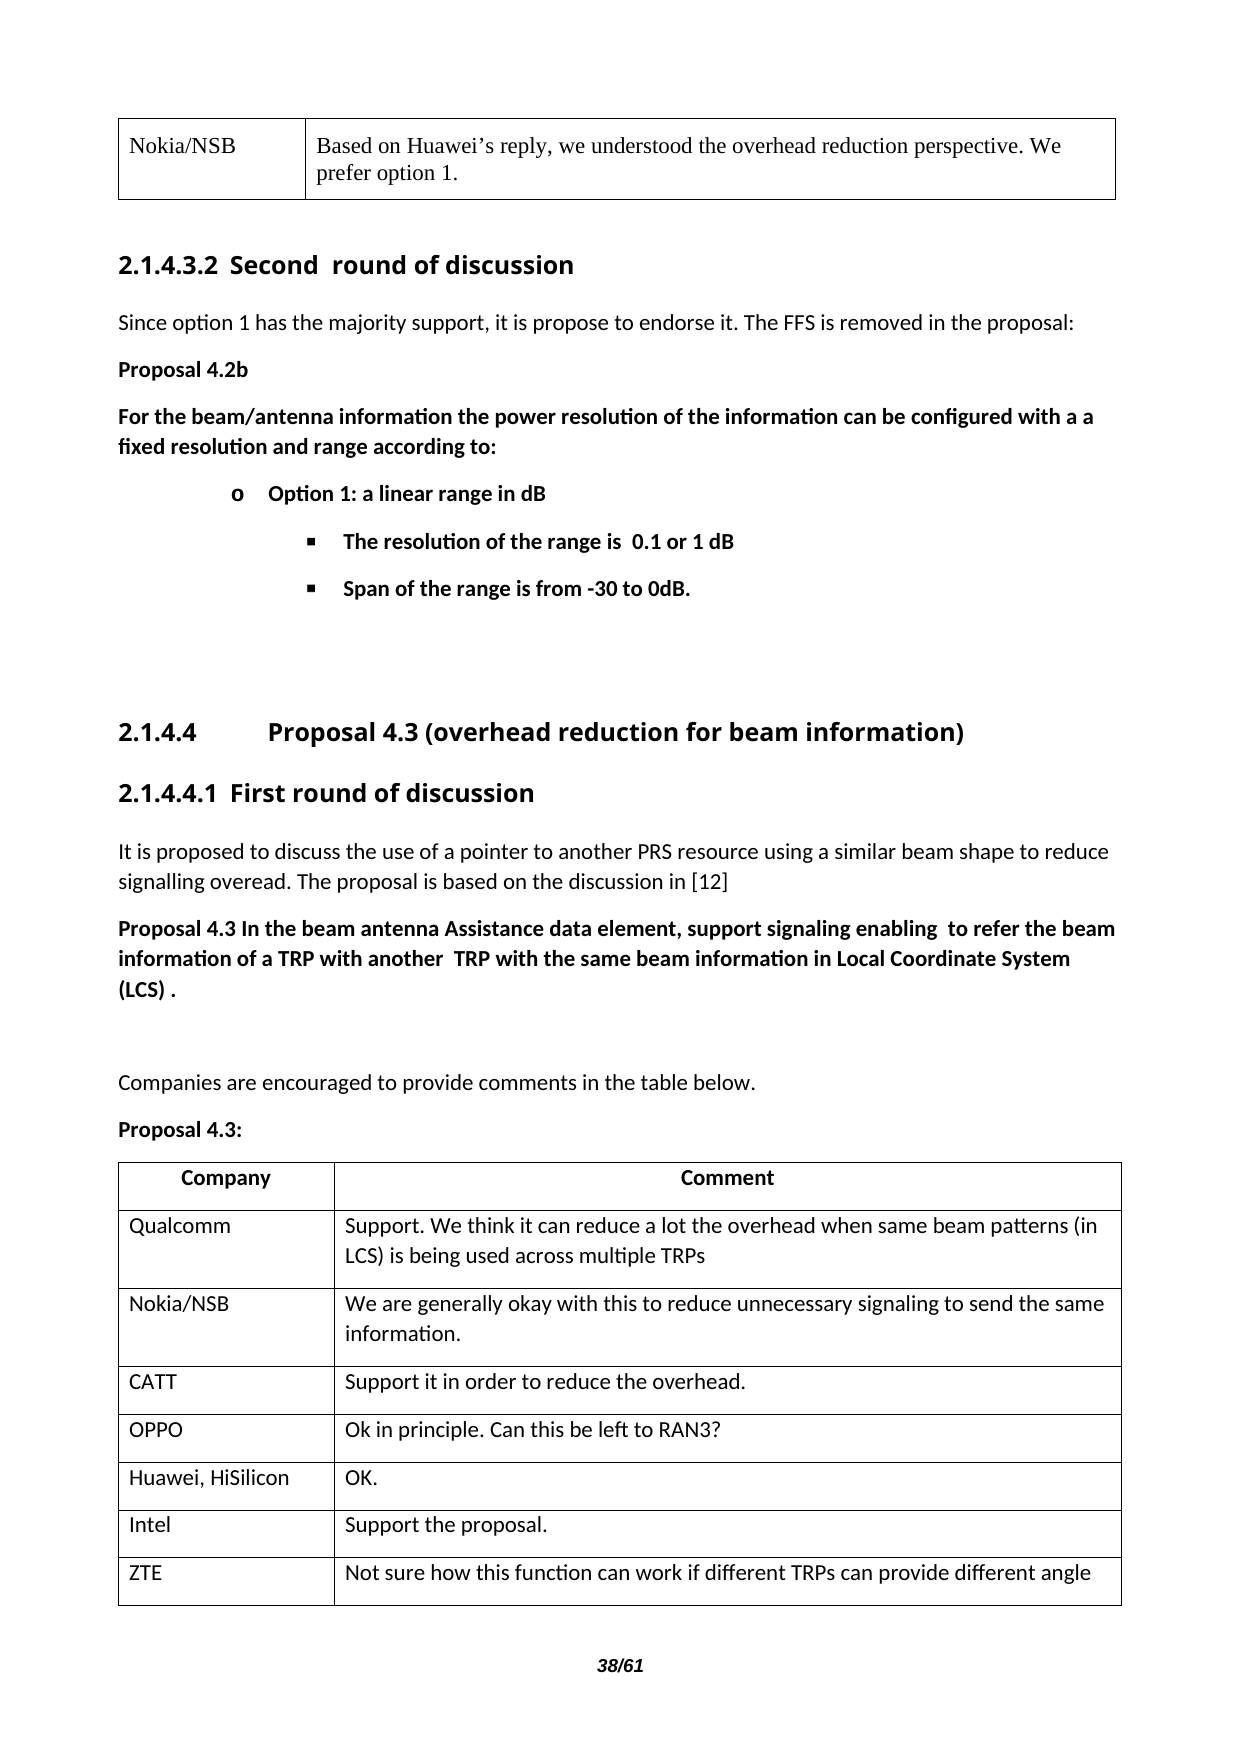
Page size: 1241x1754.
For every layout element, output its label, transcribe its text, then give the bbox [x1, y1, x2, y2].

table_cell We are generally okay with this to reduce unnecessary signaling to send the same information. [335, 1289, 1121, 1366]
table_cell Based on Huawei’s reply, we understood the overhead reduction perspective. We prefer option 1. [306, 119, 1115, 199]
table_header Comment [335, 1163, 1121, 1210]
list The resolution of the range is 0.1 or 1 dB [306, 527, 1122, 555]
subtitle Second round of discussion [118, 247, 1122, 281]
table_cell Nokia/NSB [119, 119, 305, 199]
table_cell CATT [119, 1367, 334, 1414]
subtitle First round of discussion [118, 776, 1122, 810]
text Proposal 4.2b [118, 355, 1122, 383]
subtitle Proposal 4.3 (overhead reduction for beam information) [118, 715, 1122, 749]
table_cell Intel [119, 1511, 334, 1557]
text Companies are encouraged to provide comments in the table below. [118, 1068, 1122, 1096]
text It is proposed to discuss the use of a pointer to another PRS resource using a similar beam shape to reduce signalling overead. The proposal is based on the discussion in [12] [118, 837, 1122, 895]
text Since option 1 has the majority support, it is propose to endorse it. The FFS is removed in the proposal: [118, 308, 1122, 336]
table_cell Ok in principle. Can this be left to RAN3? [335, 1415, 1121, 1462]
table_header Company [119, 1163, 334, 1210]
table_cell Huawei, HiSilicon [119, 1463, 334, 1509]
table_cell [335, 1558, 1121, 1605]
list Option 1: a linear range in dB [231, 479, 1122, 508]
table_cell Qualcomm [119, 1211, 334, 1288]
text For the beam/antenna information the power resolution of the information can be configured with a a fixed resolution and range according to: [118, 402, 1122, 460]
table_cell Support it in order to reduce the overhead. [335, 1367, 1121, 1414]
text Proposal 4.3 In the beam antenna Assistance data element, support signaling enabling to refer the beam information of a TRP with another TRP with the same beam information in Local Coordinate System (LCS) . [118, 914, 1122, 1003]
table_cell Nokia/NSB [119, 1289, 334, 1366]
table_cell ZTE [119, 1558, 334, 1605]
text Proposal 4.3: [118, 1115, 1122, 1143]
table_cell Support. We think it can reduce a lot the overhead when same beam patterns (in LCS) is being used across multiple TRPs [335, 1211, 1121, 1288]
table_cell Support the proposal. [335, 1511, 1121, 1557]
table_cell OPPO [119, 1415, 334, 1462]
table_cell OK. [335, 1463, 1121, 1509]
list Span of the range is from -30 to 0dB. [306, 574, 1122, 602]
